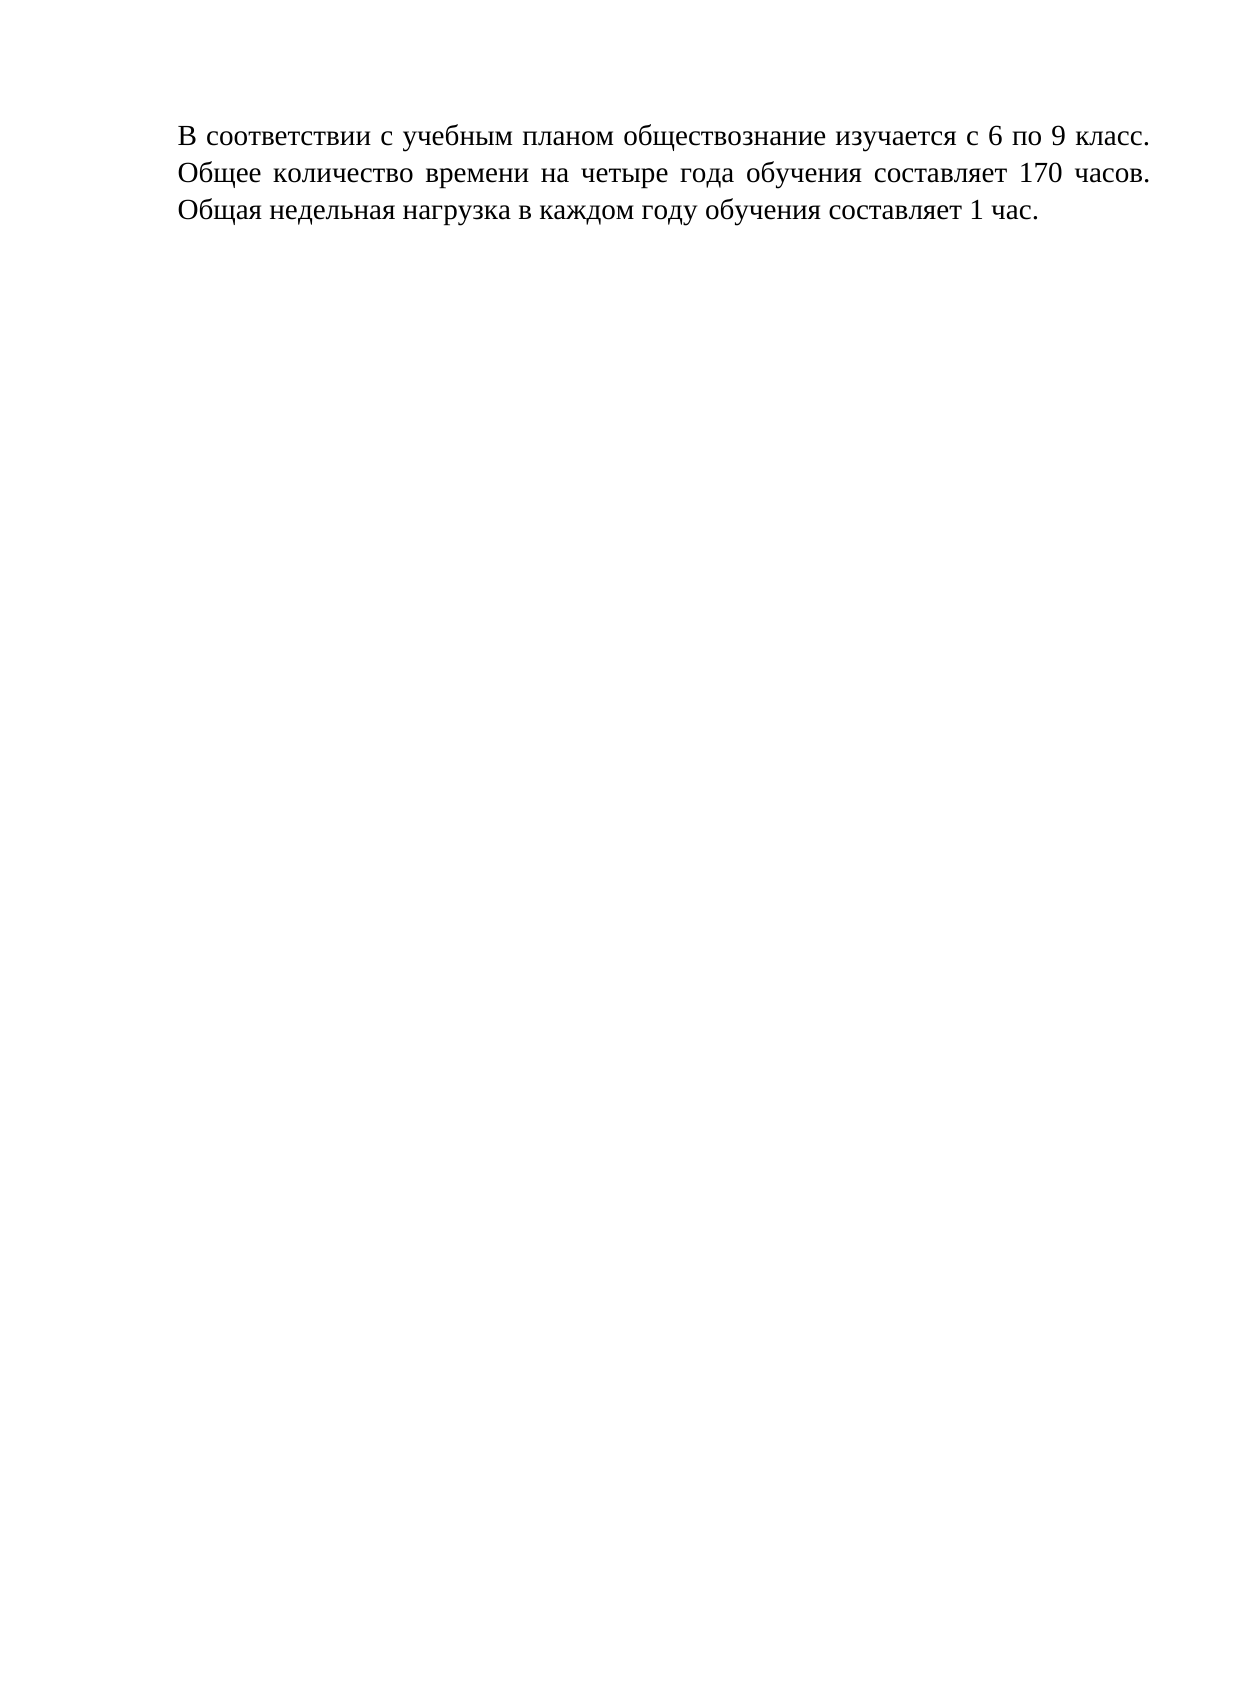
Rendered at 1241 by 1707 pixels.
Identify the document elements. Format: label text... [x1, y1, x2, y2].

text В соответствии с учебным планом обществознание изучается с 6 по 9 класс. Общее количество времени на четыре года обучения составляет 170 часов. Общая недельная нагрузка в каждом году обучения составляет 1 час. [177, 118, 1152, 225]
